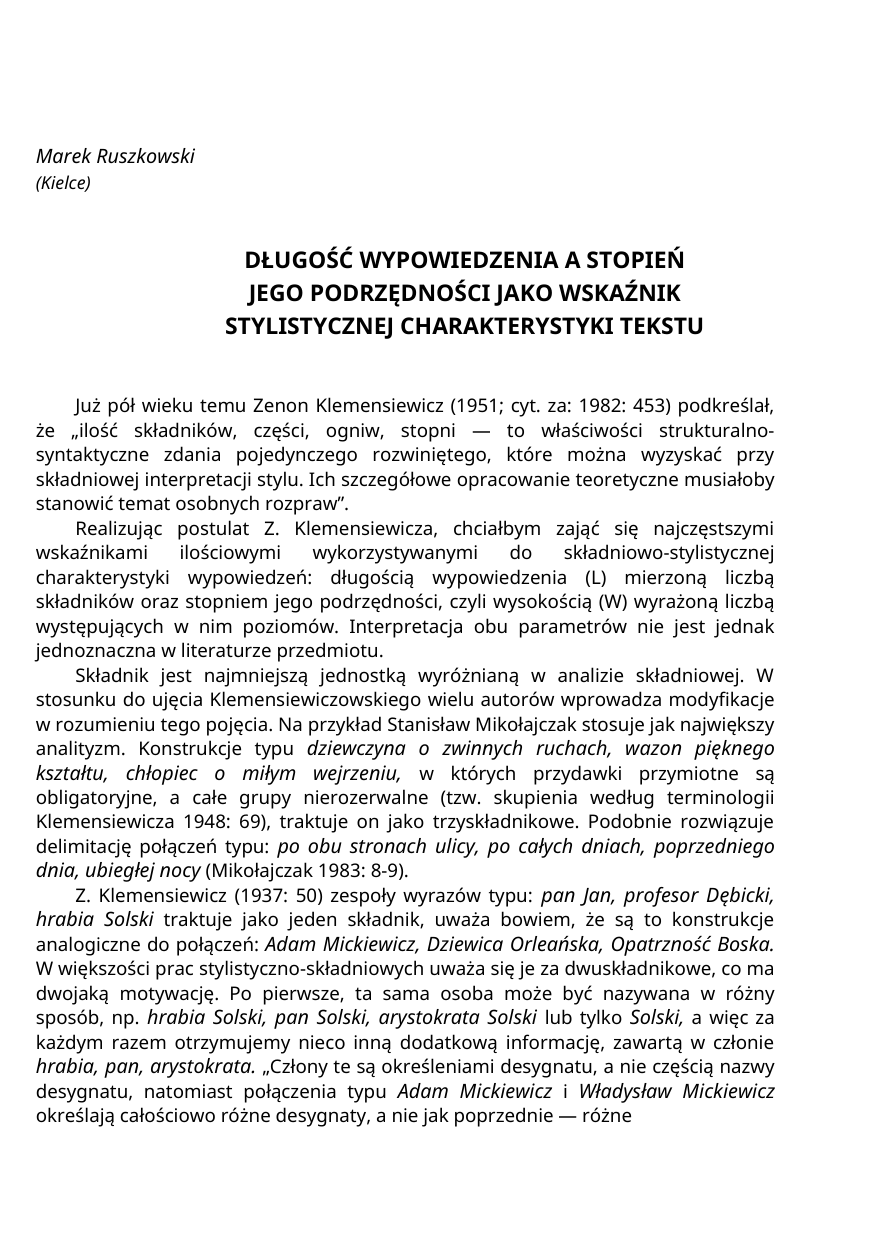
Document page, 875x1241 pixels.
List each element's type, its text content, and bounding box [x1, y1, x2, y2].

text Z. Klemensiewicz (1937: 50) zespoły wyrazów typu: pan Jan, profesor Dębicki, hrabia Solski traktuje jako jeden składnik, uważa bowiem, że są to konstrukcje analogiczne do połączeń: Adam Mickiewicz, Dziewica Orleańska, Opatrzność Boska. W większości prac stylistyczno-składniowych uważa się je za dwuskładnikowe, co ma dwojaką motywację. Po pierwsze, ta sama osoba może być nazywana w różny sposób, np. hrabia Solski, pan Solski, arystokrata Solski lub tylko Solski, a więc za każdym razem otrzymujemy nieco inną dodatkową informację, zawartą w członie hrabia, pan, arystokrata. „Człony te są określeniami desygnatu, a nie częścią nazwy desygnatu, natomiast połączenia typu Adam Mickiewicz i Władysław Mickiewicz określają całościowo różne desygnaty, a nie jak poprzednie — różne [36, 883, 775, 1128]
text Składnik jest najmniejszą jednostką wyróżnianą w analizie składniowej. W stosunku do ujęcia Klemensiewiczowskiego wielu autorów wprowadza modyfikacje w rozumieniu tego pojęcia. Na przykład Stanisław Mikołajczak stosuje jak największy analityzm. Konstrukcje typu dziewczyna o zwinnych ruchach, wazon pięknego kształtu, chłopiec o miłym wejrzeniu, w których przydawki przymiotne są obligatoryjne, a całe grupy nierozerwalne (tzw. skupienia według terminologii Klemensiewicza 1948: 69), traktuje on jako trzyskładnikowe. Podobnie rozwiązuje delimitację połączeń typu: po obu stronach ulicy, po całych dniach, poprzedniego dnia, ubiegłej nocy (Mikołajczak 1983: 8-9). [36, 662, 775, 883]
text DŁUGOŚĆ WYPOWIEDZENIA A STOPIEŃ JEGO PODRZĘDNOŚCI JAKO WSKAŹNIK STYLISTYCZNEJ CHARAKTERYSTYKI TEKSTU [92, 242, 838, 341]
text Marek Ruszkowski (Kielce) [36, 143, 227, 194]
text Już pół wieku temu Zenon Klemensiewicz (1951; cyt. za: 1982: 453) podkreślał, że „ilość składników, części, ogniw, stopni — to właściwości strukturalno-syntaktyczne zdania pojedynczego rozwiniętego, które można wyzyskać przy składniowej interpretacji stylu. Ich szczegółowe opracowanie teoretyczne musiałoby stanowić temat osobnych rozpraw”. [36, 393, 775, 516]
text Realizując postulat Z. Klemensiewicza, chciałbym zająć się najczęstszymi wskaźnikami ilościowymi wykorzystywanymi do składniowo-stylistycznej charakterystyki wypowiedzeń: długością wypowiedzenia (L) mierzoną liczbą składników oraz stopniem jego podrzędności, czyli wysokością (W) wyrażoną liczbą występujących w nim poziomów. Interpretacja obu parametrów nie jest jednak jednoznaczna w literaturze przedmiotu. [36, 516, 775, 662]
